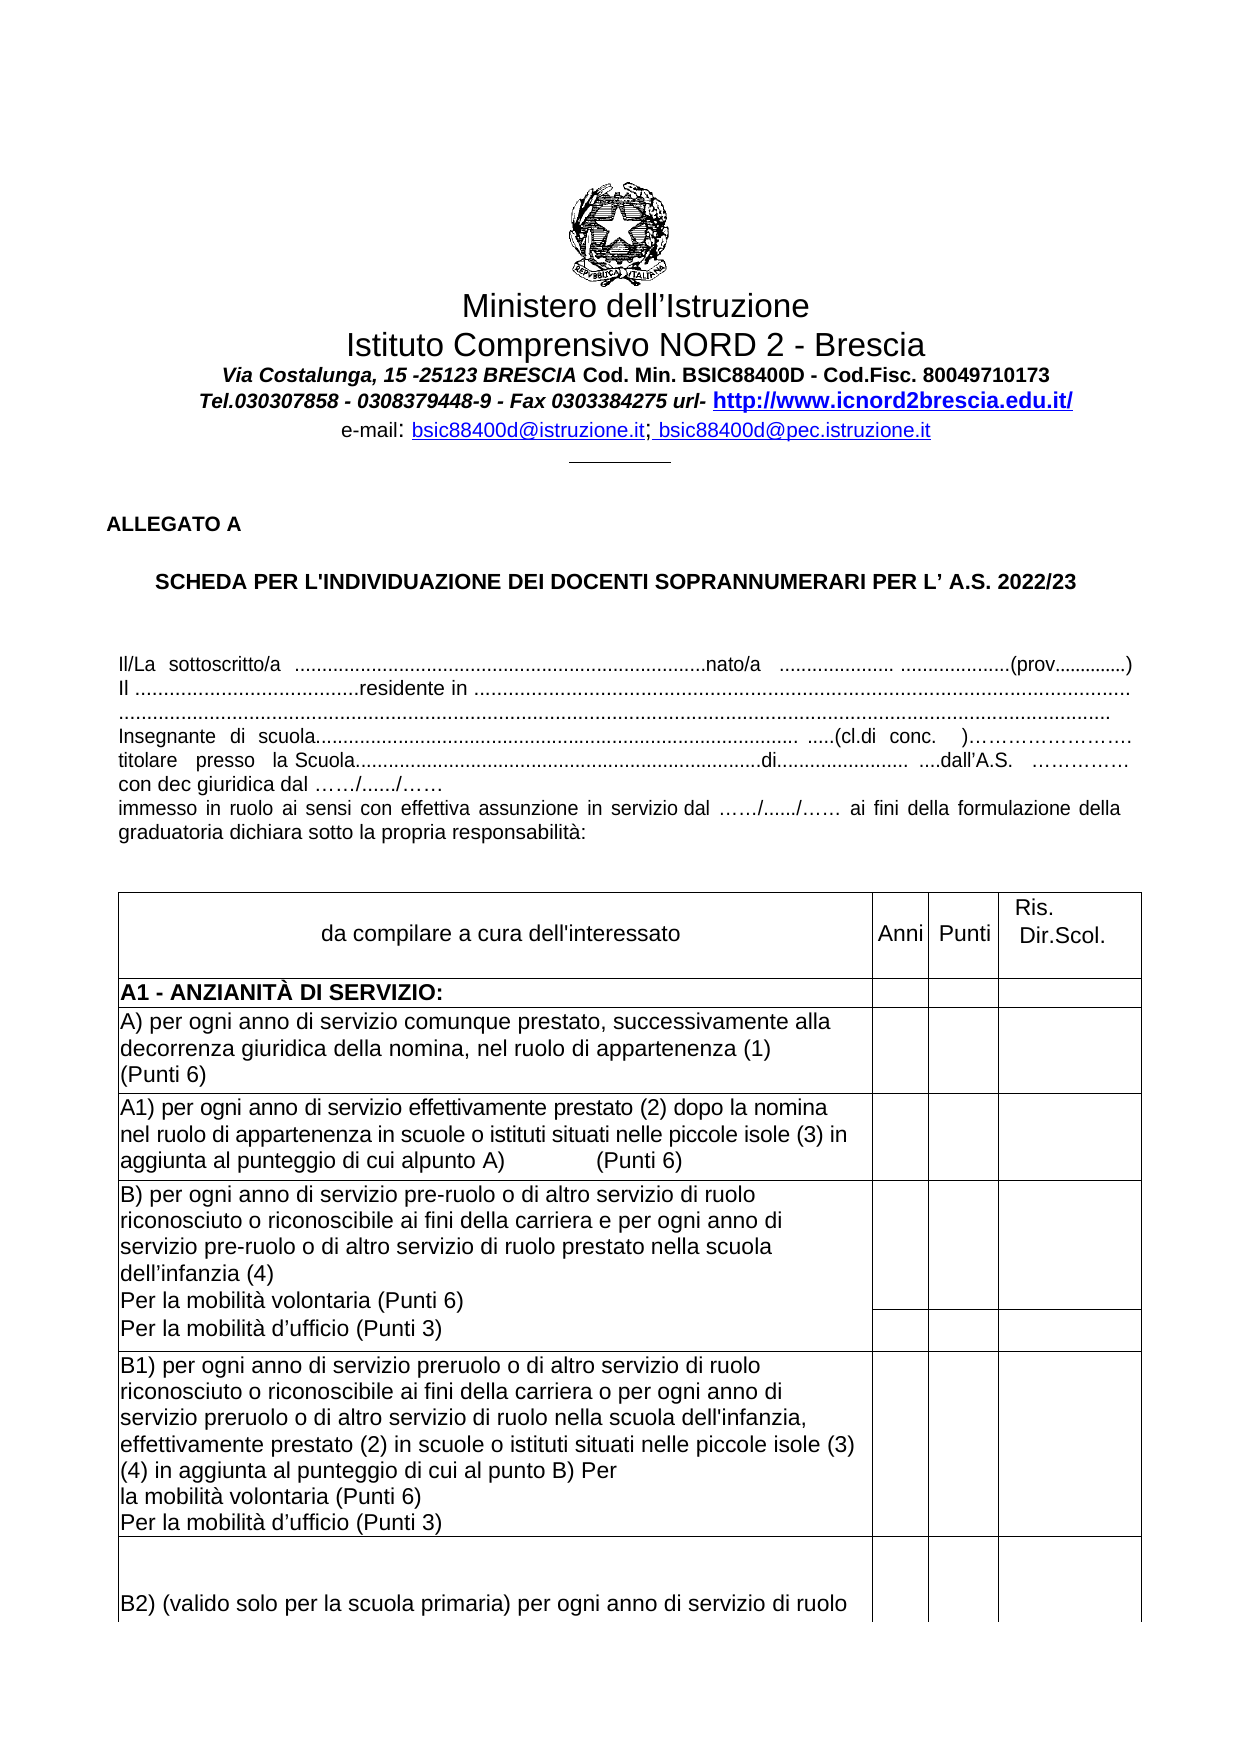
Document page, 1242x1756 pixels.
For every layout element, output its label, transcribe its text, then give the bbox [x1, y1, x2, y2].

table_cell A) per ogni anno di servizio comunque prestato, successivamente alla decorrenza giuridica della nomina, nel ruolo di appartenenza (1) (Punti 6) [119, 1008, 872, 1093]
table_cell [999, 1094, 1141, 1179]
table_cell [999, 1352, 1141, 1536]
text Il .......................................residente in .................................................................................................................. [118, 676, 1154, 700]
table_cell A1 - ANZIANITÀ DI SERVIZIO: [119, 979, 872, 1007]
table_cell [929, 1352, 998, 1536]
table_cell [929, 1181, 998, 1309]
table_cell [873, 1008, 928, 1093]
table_cell [873, 1310, 928, 1351]
text Il/La sottoscritto/a ...........................................................................nato/a ..................... ....................(prov ) [118, 652, 1154, 676]
table_cell [873, 979, 928, 1007]
text titolare presso la Scuola..........................................................................di........................ ....dall’A.S. …………… [118, 748, 1154, 772]
table_header Punti [929, 893, 998, 978]
text ALLEGATO A [106, 511, 1154, 535]
table_header Ris. Dir.Scol. [999, 893, 1141, 978]
text immesso in ruolo ai sensi con effettiva assunzione in servizio dal ……/....../…… ai fini della formulazione della graduatoria dichiara sotto la propria responsabilità: [118, 796, 1154, 844]
table_cell [929, 1310, 998, 1351]
table_cell [999, 979, 1141, 1007]
text Via Costalunga, 15 -25123 BRESCIA Cod. Min. BSIC88400D - Cod.Fisc. 80049710173 [181, 363, 1091, 387]
text SCHEDA PER L'INDIVIDUAZIONE DEI DOCENTI SOPRANNUMERARI PER L’ A.S. 2022/23 [106, 569, 1154, 594]
table_cell B1) per ogni anno di servizio preruolo o di altro servizio di ruolo riconosciuto o riconoscibile ai fini della carriera o per ogni anno di servizio preruolo o di altro servizio di ruolo nella scuola dell'infanzia, effettivamente prestato (2) in scuole o istituti situati nelle piccole isole (3) (4) in aggiunta al punteggio di cui al punto B) Per la mobilità volontaria (Punti 6) Per la mobilità d’ufficio (Punti 3) [119, 1352, 872, 1536]
table_cell [873, 1352, 928, 1536]
text con dec giuridica dal ……/....../…… [118, 772, 1154, 796]
table_header Anni [873, 893, 928, 978]
text Tel.030307858 - 0308379448-9 - Fax 0303384275 url- http://www.icnord2brescia.edu.it/ [181, 387, 1091, 414]
table_cell [929, 1094, 998, 1179]
table_cell [929, 1537, 998, 1622]
table_cell [929, 979, 998, 1007]
table_cell [999, 1008, 1141, 1093]
text ............................................................................................................................................................................... Insegnante di scuola........................................................................................ .....(cl.di conc. )……………………. [118, 700, 1154, 748]
table_header da compilare a cura dell'interessato [119, 893, 872, 978]
table_cell A1) per ogni anno di servizio effettivamente prestato (2) dopo la nomina nel ruolo di appartenenza in scuole o istituti situati nelle piccole isole (3) in aggiunta al punteggio di cui alpunto A) (Punti 6) [119, 1094, 872, 1179]
text Ministero dell’Istruzione Istituto Comprensivo NORD 2 - Brescia [181, 178, 1091, 363]
picture [569, 182, 669, 287]
table_cell [999, 1310, 1141, 1351]
table_cell B2) (valido solo per la scuola primaria) per ogni anno di servizio di ruolo [119, 1537, 872, 1622]
table_cell B) per ogni anno di servizio pre-ruolo o di altro servizio di ruolo riconosciuto o riconoscibile ai fini della carriera e per ogni anno di servizio pre-ruolo o di altro servizio di ruolo prestato nella scuola dell’infanzia (4) Per la mobilità volontaria (Punti 6) Per la mobilità d’ufficio (Punti 3) [119, 1181, 872, 1351]
table_cell [999, 1537, 1141, 1622]
table_cell [873, 1537, 928, 1622]
table_cell [999, 1181, 1141, 1309]
text e-mail: bsic88400d@istruzione.it; bsic88400d@pec.istruzione.it [181, 414, 1091, 442]
table_cell [929, 1008, 998, 1093]
table_cell [873, 1181, 928, 1309]
table_cell [873, 1094, 928, 1179]
